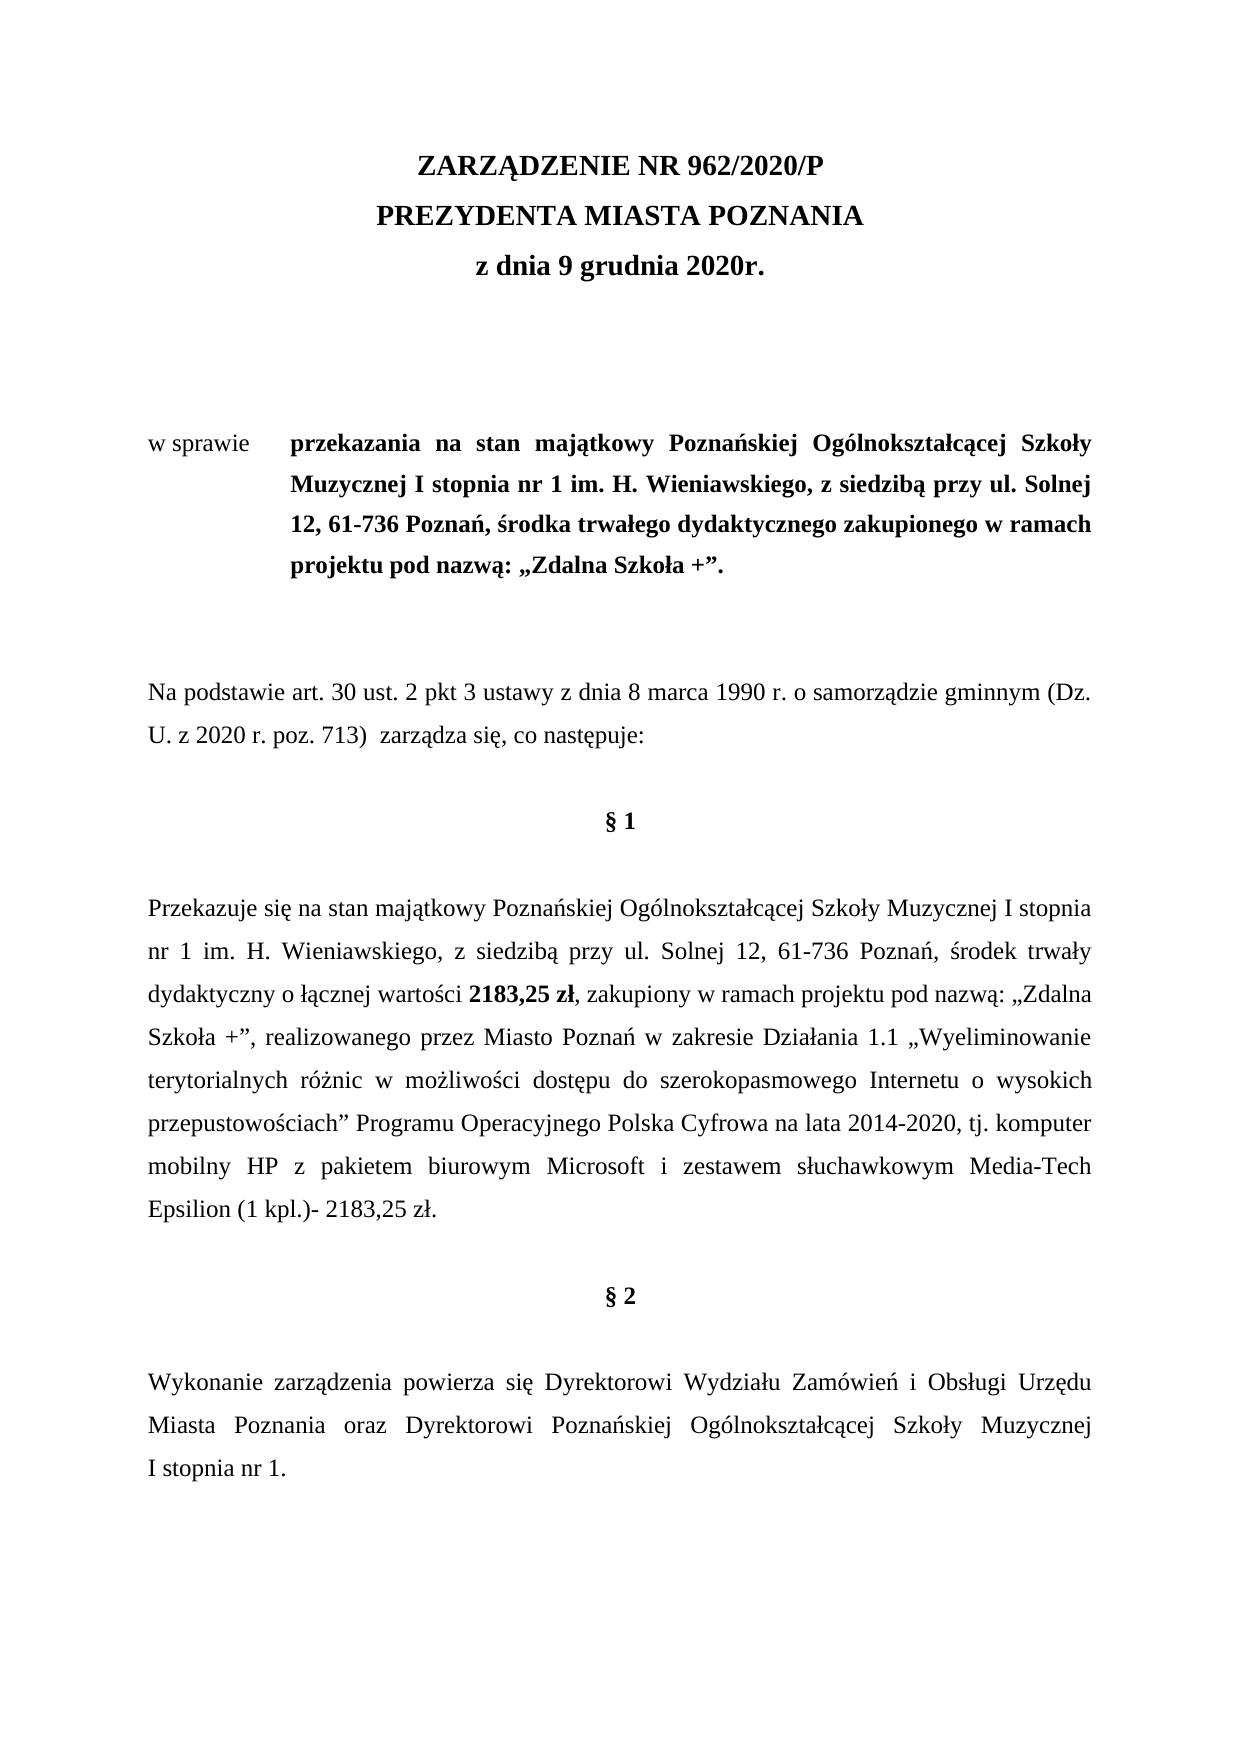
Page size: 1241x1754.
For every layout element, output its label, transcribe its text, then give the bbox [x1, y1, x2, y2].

text Wykonanie zarządzenia powierza się Dyrektorowi Wydziału Zamówień i Obsługi Urzędu Miasta Poznania oraz Dyrektorowi Poznańskiej Ogólnokształcącej Szkoły Muzycznej I stopnia nr 1. [148, 1367, 1093, 1482]
subtitle ZARZĄDZENIE NR [148, 148, 1093, 181]
subtitle PREZYDENTA MIASTA POZNANIA [148, 198, 1093, 231]
text § 2 [148, 1281, 1093, 1309]
table_header w sprawie [136, 428, 279, 591]
table_header przekazania na stan majątkowy Poznańskiej Ogólnokształcącej Szkoły Muzycznej I stopnia nr 1 im. H. Wieniawskiego, z siedzibą przy ul. Solnej 12, 61-736 Poznań, środka trwałego dydaktycznego zakupionego w ramach projektu pod nazwą: „Zdalna Szkoła +”. [279, 428, 1104, 591]
text z dnia 9 grudnia 2020r. [148, 248, 1093, 282]
text Przekazuje się na stan majątkowy Poznańskiej Ogólnokształcącej Szkoły Muzycznej I stopnia nr 1 im. H. Wieniawskiego, z siedzibą przy ul. Solnej 12, 61-736 Poznań, środek trwały dydaktyczny o łącznej wartości 2183,25 zł, zakupiony w ramach projektu pod nazwą: „Zdalna Szkoła +”, realizowanego przez Miasto Poznań w zakresie Działania 1.1 „Wyeliminowanie terytorialnych różnic w możliwości dostępu do szerokopasmowego Internetu o wysokich przepustowościach” Programu Operacyjnego Polska Cyfrowa na lata 2014-2020, tj. komputer mobilny HP z pakietem biurowym Microsoft i zestawem słuchawkowym Media-Tech Epsilion (1 kpl.)- 2183,25 zł. [148, 893, 1093, 1223]
text § 1 [148, 806, 1093, 835]
text Na podstawie art. 30 ust. 2 pkt 3 ustawy z dnia 8 marca 1990 r. o samorządzie gminnym (Dz. U. z 2020 r. poz. 713) zarządza się, co następuje: [148, 677, 1093, 749]
